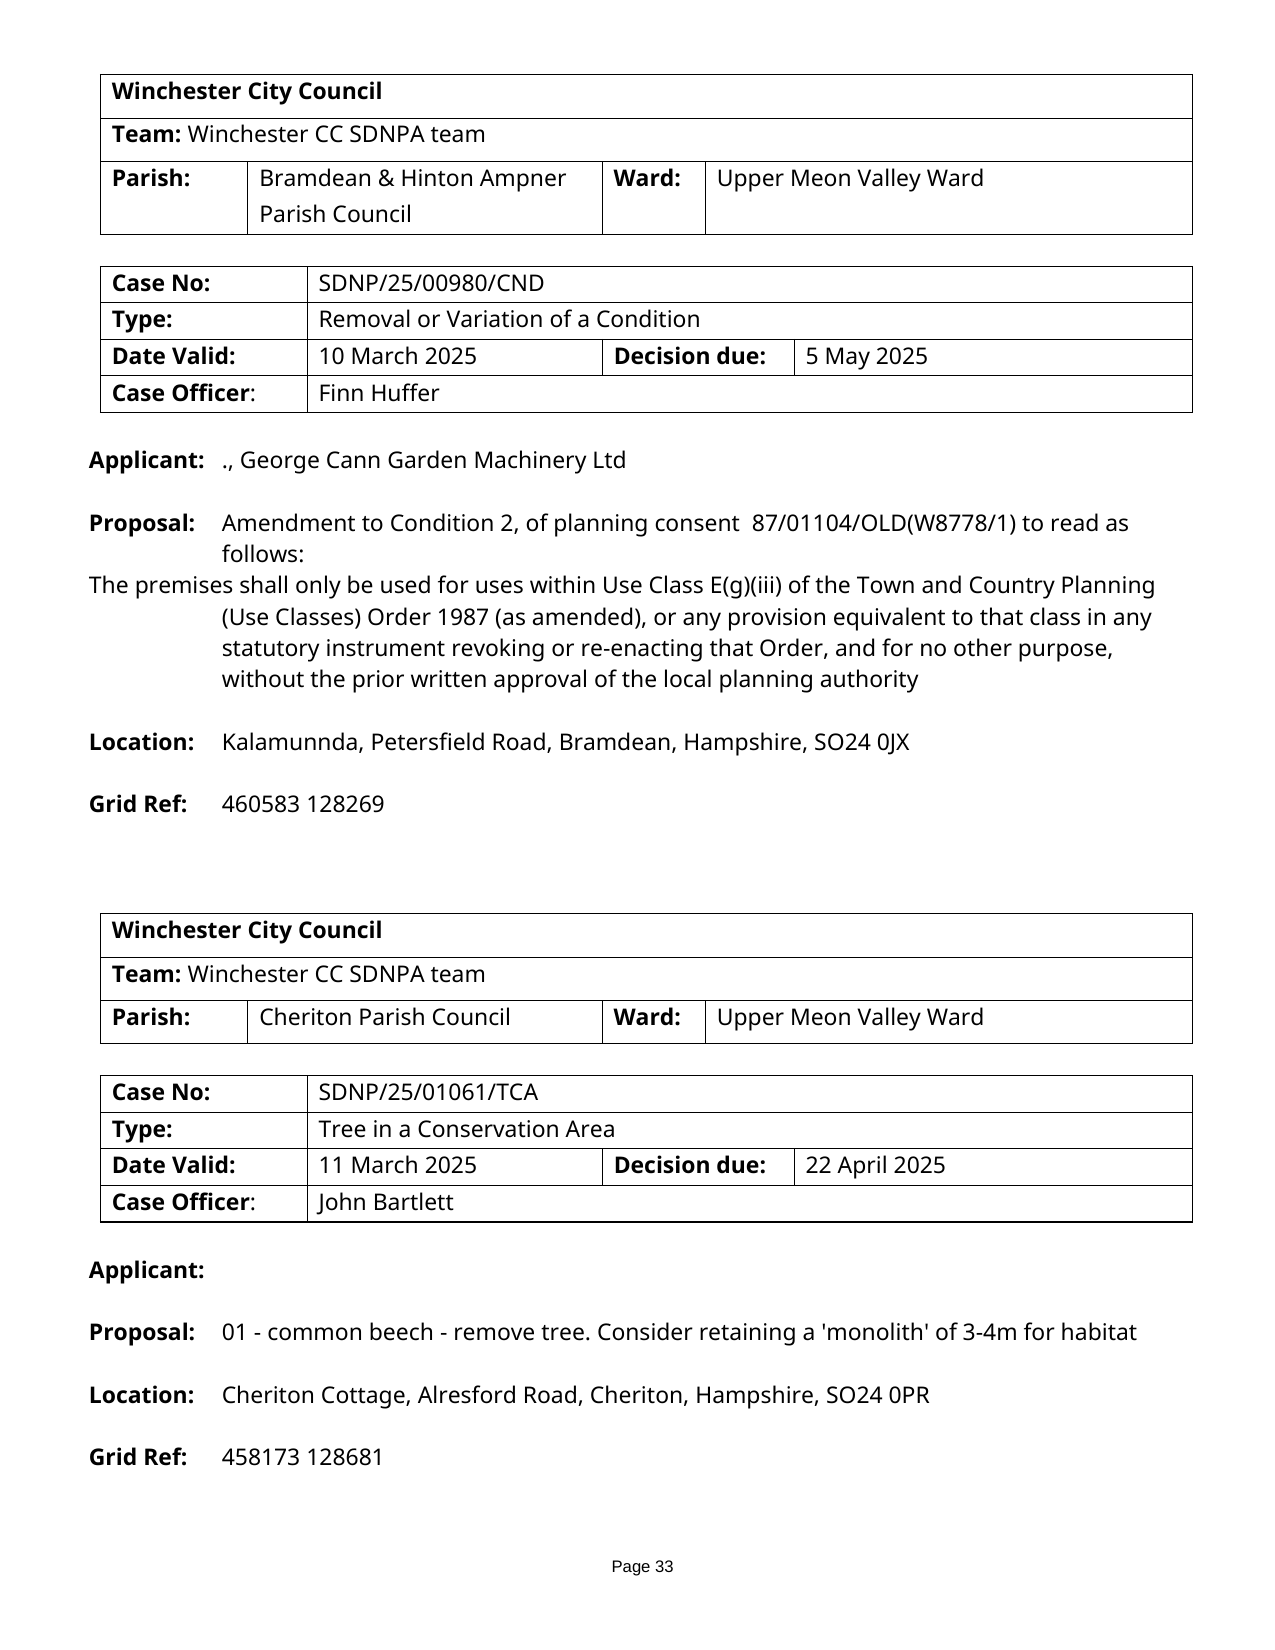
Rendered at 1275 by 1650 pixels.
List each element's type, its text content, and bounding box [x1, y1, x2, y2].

table_cell 5 May 2025 [795, 340, 1192, 375]
text Applicant: [89, 1254, 1196, 1285]
table_cell Parish: [101, 1001, 247, 1043]
table_cell Type: [101, 303, 307, 339]
table_header Case No: [101, 267, 307, 302]
table_cell 11 March 2025 [308, 1149, 602, 1185]
table_cell Decision due: [603, 340, 794, 375]
table_cell Tree in a Conservation Area [308, 1113, 1192, 1148]
text Location: Cheriton Cottage, Alresford Road, Cheriton, Hampshire, SO24 0PR [89, 1379, 1196, 1410]
table_cell Upper Meon Valley Ward [706, 162, 1192, 233]
text Grid Ref: 458173 128681 [89, 1441, 1196, 1472]
text Proposal: Amendment to Condition 2, of planning consent 87/01104/OLD(W8778/1) to read as follows: [89, 507, 1196, 569]
table_header Case No: [101, 1076, 307, 1112]
table_cell Date Valid: [101, 340, 307, 375]
table_cell 10 March 2025 [308, 340, 602, 375]
table_cell Ward: [603, 162, 705, 233]
table_cell Ward: [603, 1001, 705, 1043]
table_cell Type: [101, 1113, 307, 1148]
table_cell Finn Huffer [308, 376, 1192, 412]
table_cell Cheriton Parish Council [248, 1001, 602, 1043]
text Location: Kalamunnda, Petersfield Road, Bramdean, Hampshire, SO24 0JX [89, 726, 1196, 757]
table_cell Upper Meon Valley Ward [706, 1001, 1192, 1043]
table_header Winchester City Council [101, 75, 1192, 117]
text The premises shall only be used for uses within Use Class E(g)(iii) of the Town and Country Planning (Use Classes) Order 1987 (as amended), or any provision equivalent to that class in any statutory instrument revoking or re-enacting that Order, and for no other purpose, without the prior written approval of the local planning authority [89, 569, 1196, 694]
table_cell Case Officer: [101, 376, 307, 412]
table_cell Removal or Variation of a Condition [308, 303, 1192, 339]
table_cell Team: Winchester CC SDNPA team [101, 958, 1192, 1000]
table_cell Team: Winchester CC SDNPA team [101, 119, 1192, 161]
text Grid Ref: 460583 128269 [89, 788, 1196, 819]
table_cell Parish: [101, 162, 247, 233]
table_cell 22 April 2025 [795, 1149, 1192, 1185]
table_cell John Bartlett [308, 1186, 1192, 1221]
table_cell Case Officer: [101, 1186, 307, 1221]
text Applicant: ., George Cann Garden Machinery Ltd [89, 444, 1196, 476]
table_cell Date Valid: [101, 1149, 307, 1185]
table_header SDNP/25/00980/CND [308, 267, 1192, 302]
table_cell Decision due: [603, 1149, 794, 1185]
table_header SDNP/25/01061/TCA [308, 1076, 1192, 1112]
table_cell Bramdean & Hinton Ampner Parish Council [248, 162, 602, 233]
table_header Winchester City Council [101, 914, 1192, 957]
text Proposal: 01 - common beech - remove tree. Consider retaining a 'monolith' of 3-4m for habitat [89, 1316, 1196, 1347]
